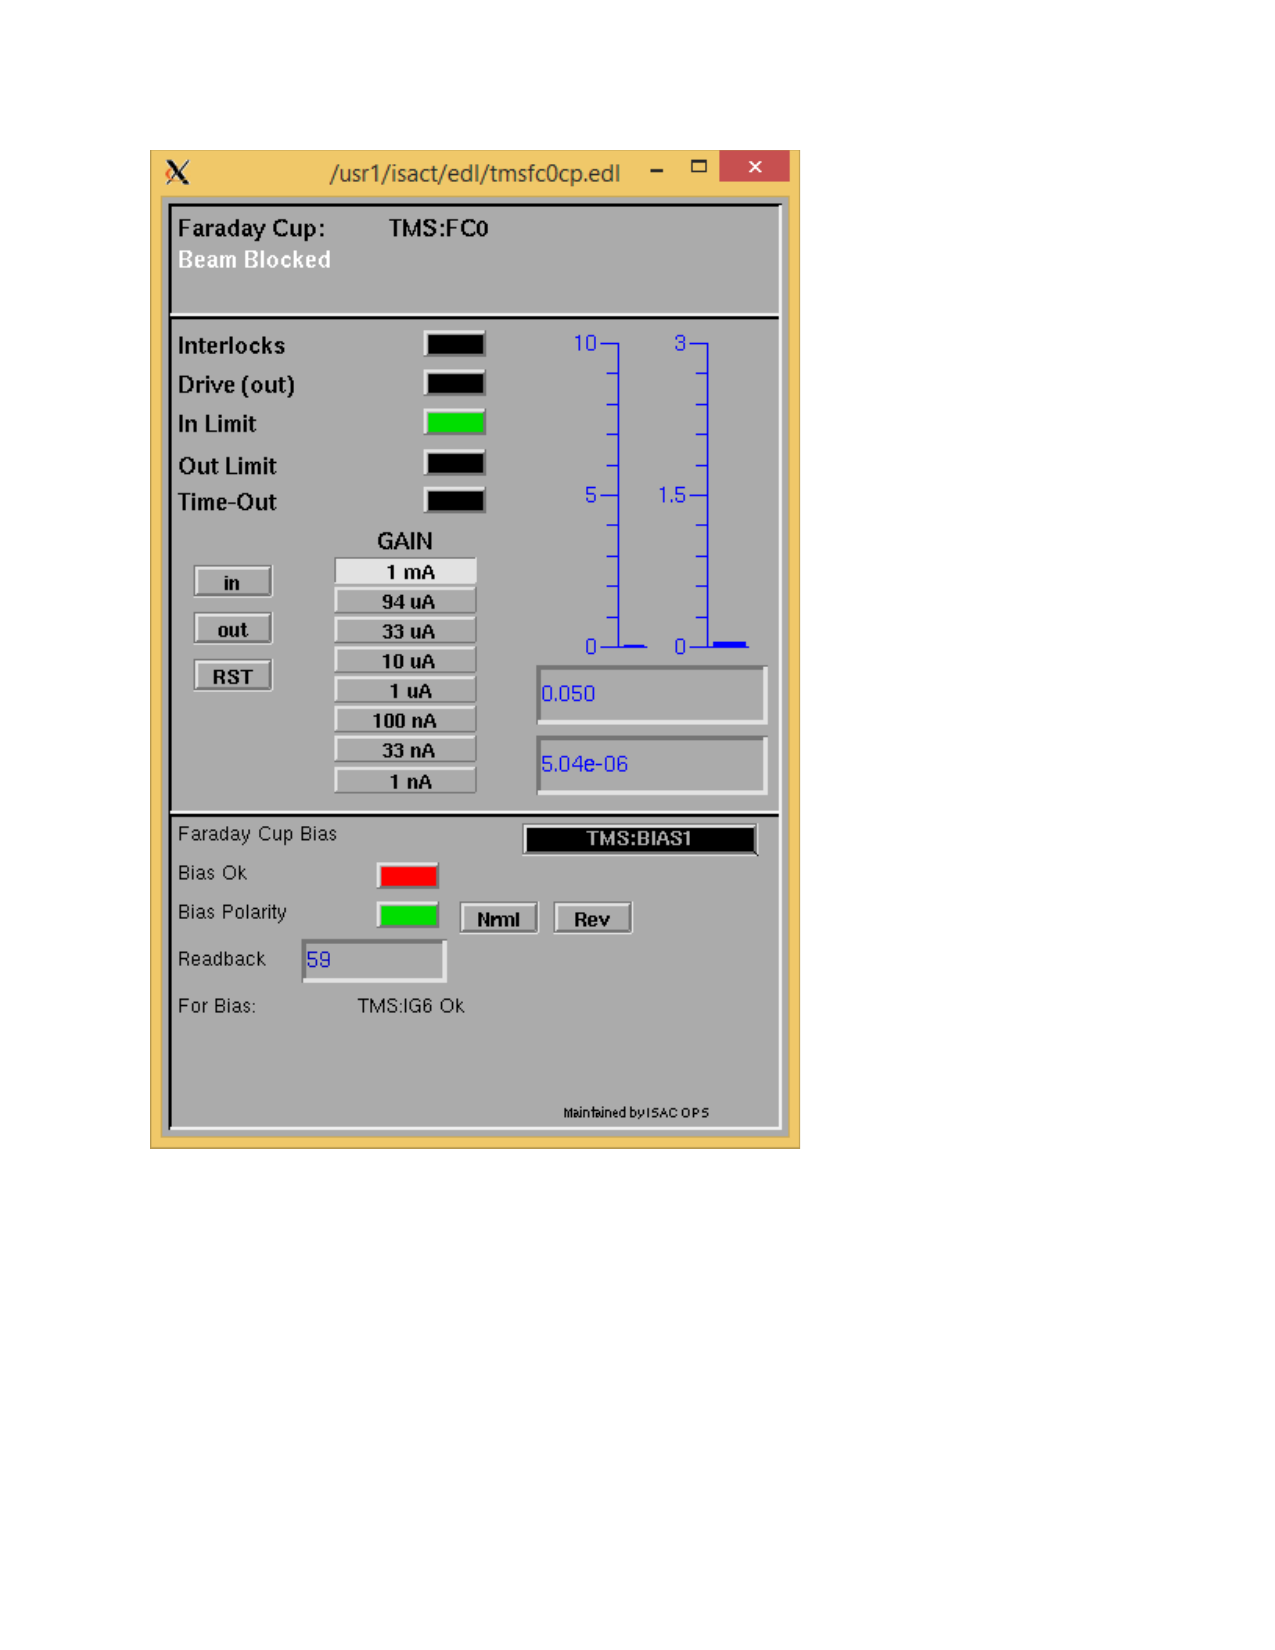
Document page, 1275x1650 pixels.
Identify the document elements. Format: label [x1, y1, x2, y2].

picture [150, 150, 800, 1149]
